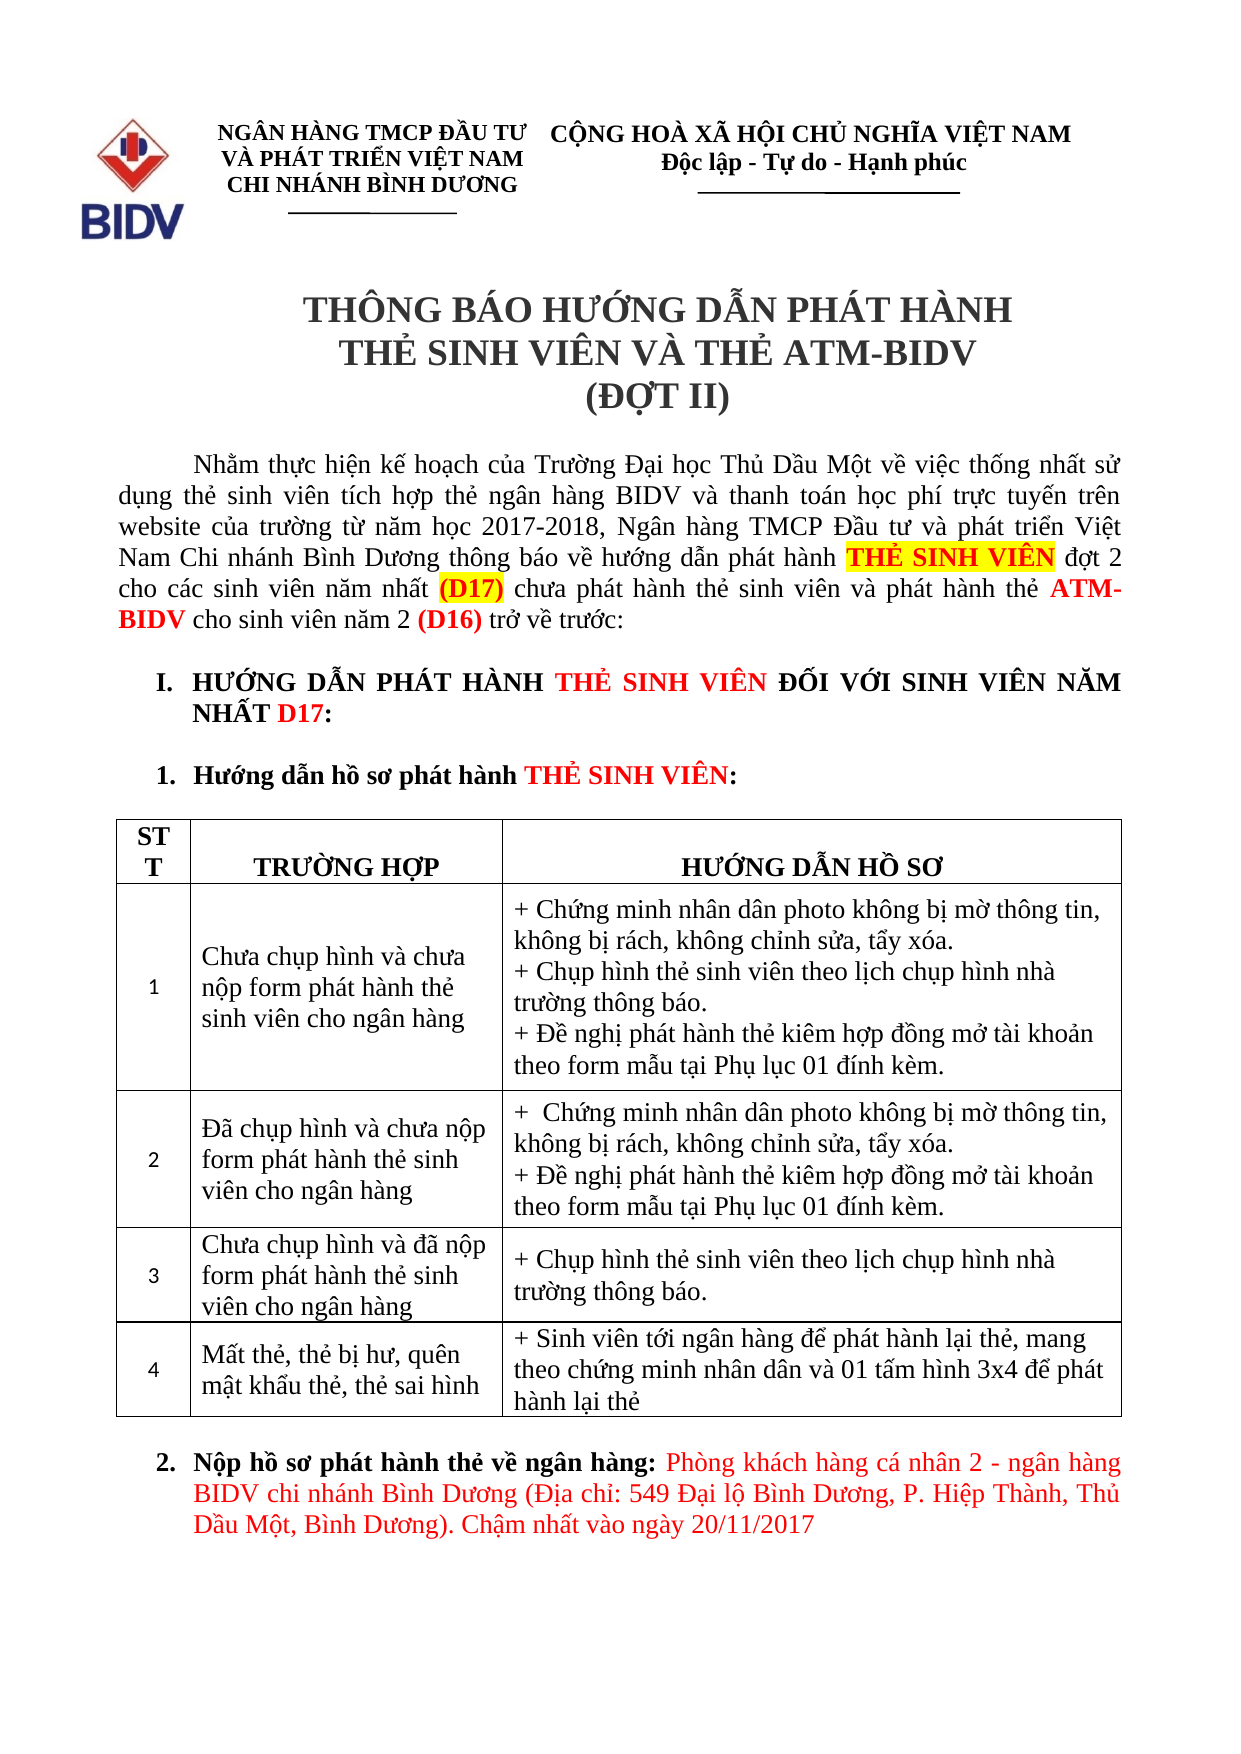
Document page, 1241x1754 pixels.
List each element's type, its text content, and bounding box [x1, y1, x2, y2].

text (ĐỢT II) [193, 373, 1122, 417]
table_cell 2 [117, 1091, 190, 1227]
table_cell Chưa chụp hình và chưa nộp form phát hành thẻ sinh viên cho ngân hàng [191, 884, 502, 1089]
table_header NGÂN HÀNG TMCP ĐẦU TƯ VÀ PHÁT TRIỂN VIỆT NAM CHI NHÁNH BÌNH DƯƠNG [197, 119, 548, 287]
table_cell Mất thẻ, thẻ bị hư, quên mật khẩu thẻ, thẻ sai hình [191, 1323, 502, 1416]
table_cell 3 [117, 1228, 190, 1321]
table_header HƯỚNG DẪN HỒ SƠ [503, 820, 1121, 882]
picture [81, 118, 186, 241]
text THẺ SINH VIÊN VÀ THẺ ATM-BIDV [193, 330, 1122, 373]
table_header STT [117, 820, 190, 882]
table_cell 4 [117, 1323, 190, 1416]
table_header TRƯỜNG HỢP [191, 820, 502, 882]
text THÔNG BÁO HƯỚNG DẪN PHÁT HÀNH [193, 287, 1122, 330]
table_cell + Chứng minh nhân dân photo không bị mờ thông tin, không bị rách, không chỉnh sửa, tẩy xóa. + Đề nghị phát hành thẻ kiêm hợp đồng mở tài khoản theo form mẫu tại Phụ lục 01 đính kèm. [503, 1091, 1121, 1227]
table_header [81, 119, 197, 287]
table_cell Đã chụp hình và chưa nộp form phát hành thẻ sinh viên cho ngân hàng [191, 1091, 502, 1227]
table_cell + Chứng minh nhân dân photo không bị mờ thông tin, không bị rách, không chỉnh sửa, tẩy xóa. + Chụp hình thẻ sinh viên theo lịch chụp hình nhà trường thông báo. + Đề nghị phát hành thẻ kiêm hợp đồng mở tài khoản theo form mẫu tại Phụ lục 01 đính kèm. [503, 884, 1121, 1089]
table_header CỘNG HOÀ XÃ HỘI CHỦ NGHĨA VIỆT NAM Độc lập - Tự do - Hạnh phúc [548, 119, 1074, 287]
list HƯỚNG DẪN PHÁT HÀNH THẺ SINH VIÊN ĐỐI VỚI SINH VIÊN NĂM NHẤT D17: [156, 666, 1122, 728]
text Nhằm thực hiện kế hoạch của Trường Đại học Thủ Dầu Một về việc thống nhất sử dụng thẻ sinh viên tích hợp thẻ ngân hàng BIDV và thanh toán học phí trực tuyến trên website của trường từ năm học 2017-2018, Ngân hàng TMCP Đầu tư và phát triển Việt Nam Chi nhánh Bình Dương thông báo về hướng dẫn phát hành THẺ SINH VIÊN đợt 2 cho các sinh viên năm nhất (D17) chưa phát hành thẻ sinh viên và phát hành thẻ ATM-BIDV cho sinh viên năm 2 (D16) trở về trước: [118, 448, 1122, 634]
table_cell Chưa chụp hình và đã nộp form phát hành thẻ sinh viên cho ngân hàng [191, 1228, 502, 1321]
table_cell + Chụp hình thẻ sinh viên theo lịch chụp hình nhà trường thông báo. [503, 1228, 1121, 1321]
list Nộp hồ sơ phát hành thẻ về ngân hàng: Phòng khách hàng cá nhân 2 - ngân hàng BIDV chi nhánh Bình Dương (Địa chỉ: 549 Đại lộ Bình Dương, P. Hiệp Thành, Thủ Dầu Một, Bình Dương). Chậm nhất vào ngày 20/11/2017 [156, 1446, 1122, 1539]
list Hướng dẫn hồ sơ phát hành THẺ SINH VIÊN: [156, 759, 1122, 790]
table_cell 1 [117, 884, 190, 1089]
table_cell + Sinh viên tới ngân hàng để phát hành lại thẻ, mang theo chứng minh nhân dân và 01 tấm hình 3x4 để phát hành lại thẻ [503, 1323, 1121, 1416]
